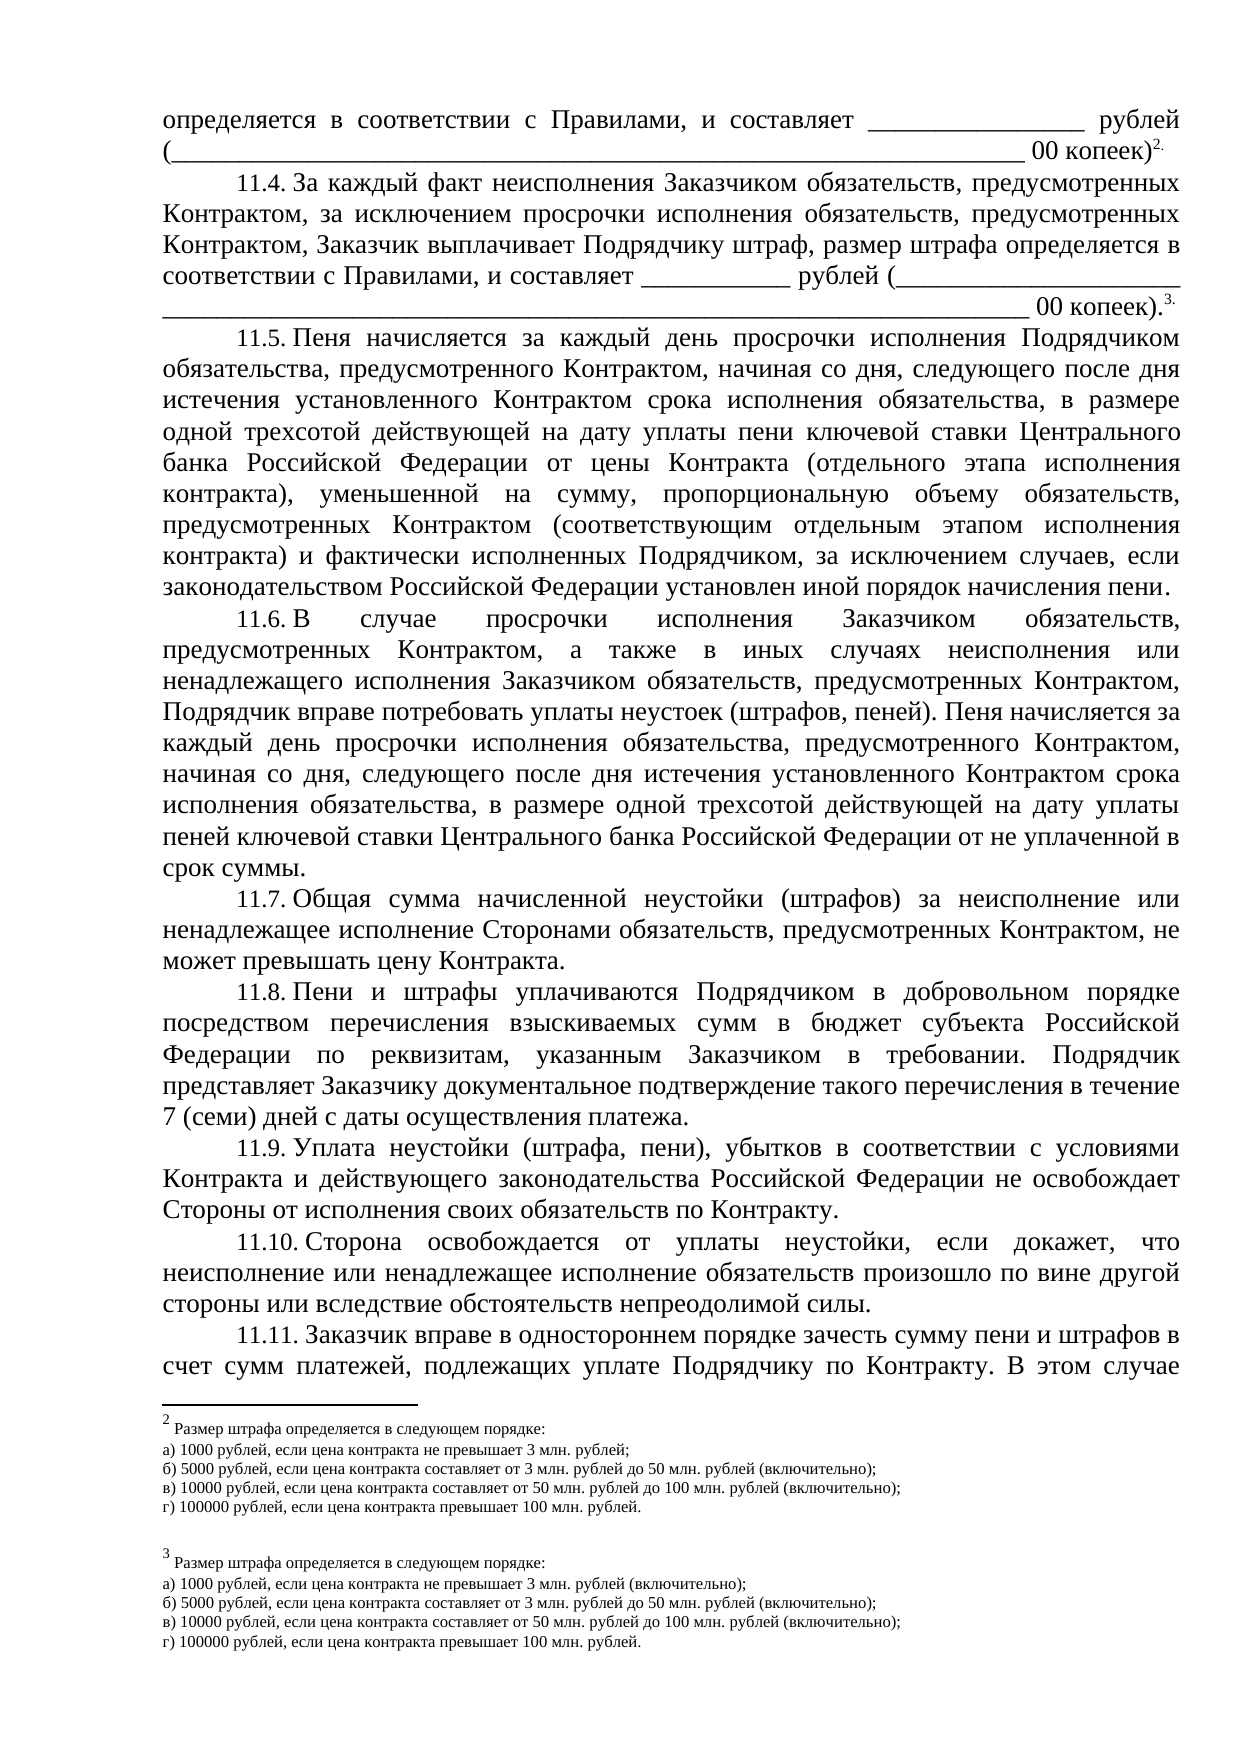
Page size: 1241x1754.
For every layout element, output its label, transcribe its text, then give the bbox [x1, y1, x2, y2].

list Пеня начисляется за каждый день просрочки исполнения Подрядчиком обязательства, предусмотренного Контрактом, начиная со дня, следующего после дня истечения установленного Контрактом срока исполнения обязательства, в размере одной трехсотой действующей на дату уплаты пени ключевой ставки Центрального банка Российской Федерации от цены Контракта (отдельного этапа исполнения контракта), уменьшенной на сумму, пропорциональную объему обязательств, предусмотренных Контрактом (соответствующим отдельным этапом исполнения контракта) и фактически исполненных Подрядчиком, за исключением случаев, если законодательством Российской Федерации установлен иной порядок начисления пени. [162, 321, 1181, 407]
list Пеня начисляется за каждый день просрочки исполнения Подрядчиком обязательства, предусмотренного Контрактом, начиная со дня, следующего после дня истечения установленного Контрактом срока исполнения обязательства, в размере одной трехсотой действующей на дату уплаты пени ключевой ставки Центрального банка Российской Федерации от цены Контракта (отдельного этапа исполнения контракта), уменьшенной на сумму, пропорциональную объему обязательств, предусмотренных Контрактом (соответствующим отдельным этапом исполнения контракта) и фактически исполненных Подрядчиком, за исключением случаев, если законодательством Российской Федерации установлен иной порядок начисления пени. [162, 408, 1181, 602]
list В случае просрочки исполнения Заказчиком обязательств, предусмотренных Контрактом, а также в иных случаях неисполнения или ненадлежащего исполнения Заказчиком обязательств, предусмотренных Контрактом, Подрядчик вправе потребовать уплаты неустоек (штрафов, пеней). Пеня начисляется за каждый день просрочки исполнения обязательства, предусмотренного Контрактом, начиная со дня, следующего после дня истечения установленного Контрактом срока исполнения обязательства, в размере одной трехсотой действующей на дату уплаты пеней ключевой ставки Центрального банка Российской Федерации от не уплаченной в срок суммы. [162, 602, 1181, 882]
list Общая сумма начисленной неустойки (штрафов) за неисполнение или ненадлежащее исполнение Сторонами обязательств, предусмотренных Контрактом, не может превышать цену Контракта. [162, 882, 1181, 975]
list Уплата неустойки (штрафа, пени), убытков в соответствии с условиями Контракта и действующего законодательства Российской Федерации не освобождает Стороны от исполнения своих обязательств по Контракту. [162, 1131, 1181, 1224]
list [162, 1318, 1181, 1380]
list Пени и штрафы уплачиваются Подрядчиком в добровольном порядке посредством перечисления взыскиваемых сумм в бюджет субъекта Российской Федерации по реквизитам, указанным Заказчиком в требовании. Подрядчик представляет Заказчику документальное подтверждение такого перечисления в течение 7 (семи) дней с даты осуществления платежа. [162, 975, 1181, 1131]
list Сторона освобождается от уплаты неустойки, если докажет, что неисполнение или ненадлежащее исполнение обязательств произошло по вине другой стороны или вследствие обстоятельств непреодолимой силы. [162, 1224, 1181, 1318]
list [162, 103, 1181, 166]
list За каждый факт неисполнения Заказчиком обязательств, предусмотренных Контрактом, за исключением просрочки исполнения обязательств, предусмотренных Контрактом, Заказчик выплачивает Подрядчику штраф, размер штрафа определяется в соответствии с Правилами, и составляет ___________ рублей (_____________________ ________________________________________________________________ 00 копеек).. [162, 166, 1181, 321]
